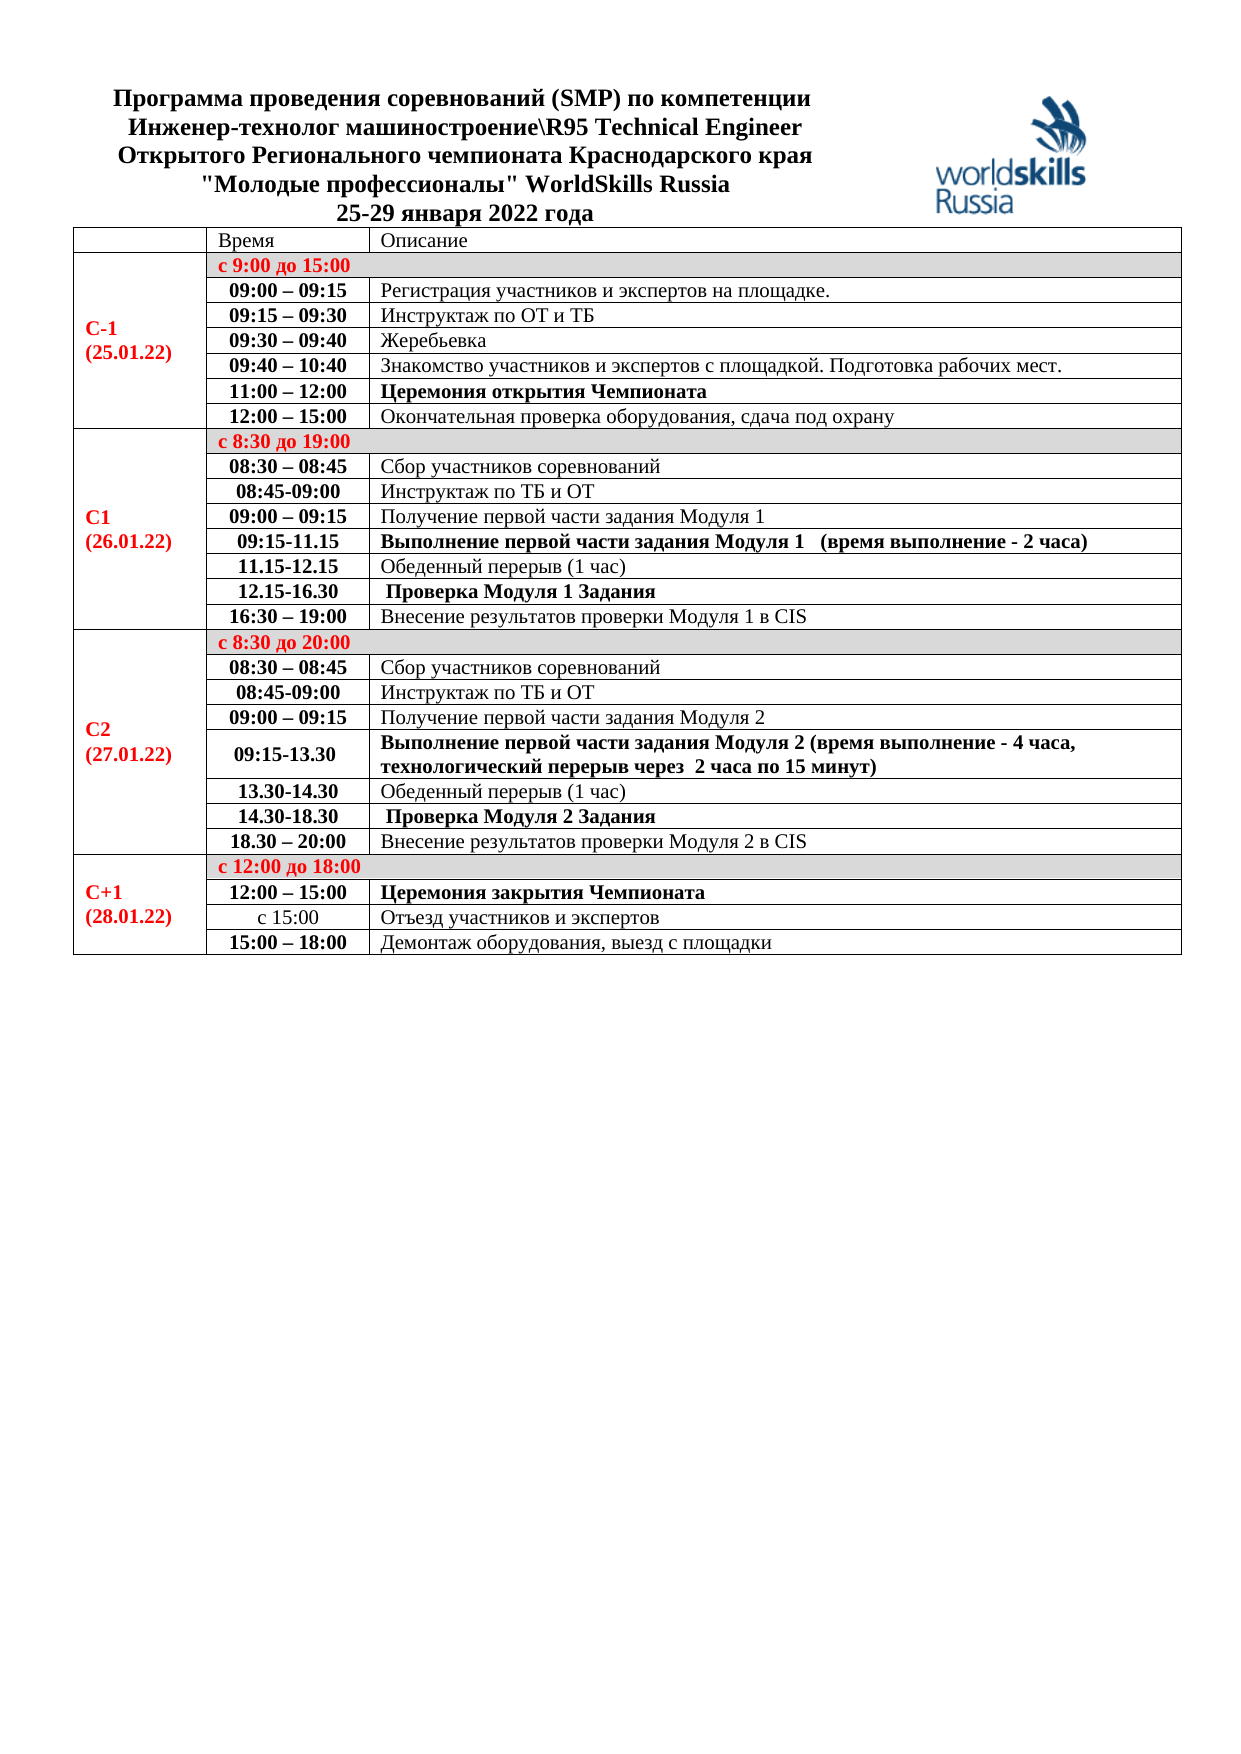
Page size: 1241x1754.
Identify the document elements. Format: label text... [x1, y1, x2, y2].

table_cell Инструктаж по ОТ и ТБ [370, 303, 1181, 327]
table_cell 11.15-12.15 [207, 554, 369, 578]
table_cell С1 (26.01.22) [74, 429, 206, 628]
table_cell Внесение результатов проверки Модуля 1 в CIS [370, 605, 1181, 628]
table_cell с 15:00 [207, 905, 369, 929]
table_cell 09:00 – 09:15 [207, 705, 369, 729]
table_cell 09:00 – 09:15 [207, 504, 369, 528]
table_cell Инструктаж по ТБ и ОТ [370, 680, 1181, 704]
table_cell Церемония открытия Чемпионата [370, 379, 1181, 403]
table_cell с 8:30 до 20:00 [207, 630, 1181, 654]
table_cell 12:00 – 15:00 [207, 880, 369, 904]
table_cell Обеденный перерыв (1 час) [370, 554, 1181, 578]
table_cell Обеденный перерыв (1 час) [370, 779, 1181, 803]
table_cell Выполнение первой части задания Модуля 1 (время выполнение - 2 часа) [370, 529, 1181, 553]
table_cell [74, 228, 206, 252]
table_cell 16:30 – 19:00 [207, 605, 369, 628]
table_cell 08:45-09:00 [207, 680, 369, 704]
table_cell 12.15-16.30 [207, 579, 369, 603]
table_cell Описание [370, 228, 1181, 252]
table_cell с 12:00 до 18:00 [207, 855, 1181, 878]
table_cell Проверка Модуля 1 Задания [370, 579, 1181, 603]
table_cell Время [207, 228, 369, 252]
table_cell 13.30-14.30 [207, 779, 369, 803]
table_cell Сбор участников соревнований [370, 454, 1181, 478]
table_cell 09:15-11.15 [207, 529, 369, 553]
table_cell 14.30-18.30 [207, 804, 369, 828]
table_cell 09:15 – 09:30 [207, 303, 369, 327]
table_cell 18.30 – 20:00 [207, 829, 369, 853]
table_header Программа проведения соревнований (SMP) по компетенции Инженер-технолог машиностроение\R95 Technical Engineer Открытого Регионального чемпионата Краснодарского края "Молодые профессионалы" WorldSkills Russia 25-29 января 2022 года [74, 83, 856, 227]
table_cell 15:00 – 18:00 [207, 930, 369, 954]
table_cell С2 (27.01.22) [74, 630, 206, 853]
table_cell Регистрация участников и экспертов на площадке. [370, 278, 1181, 302]
table_cell 09:40 – 10:40 [207, 354, 369, 377]
table_cell Окончательная проверка оборудования, сдача под охрану [370, 404, 1181, 428]
table_cell 09:30 – 09:40 [207, 328, 369, 352]
table_cell С+1 (28.01.22) [74, 855, 206, 954]
table_cell Выполнение первой части задания Модуля 2 (время выполнение - 4 часа, технологический перерыв через 2 часа по 15 минут) [370, 730, 1181, 778]
table_cell Церемония закрытия Чемпионата [370, 880, 1181, 904]
table_cell 12:00 – 15:00 [207, 404, 369, 428]
picture [935, 95, 1102, 215]
table_cell 11:00 – 12:00 [207, 379, 369, 403]
table_cell Получение первой части задания Модуля 1 [370, 504, 1181, 528]
table_cell с 8:30 до 19:00 [207, 429, 1181, 453]
table_header [856, 83, 1181, 227]
table_cell Инструктаж по ТБ и ОТ [370, 479, 1181, 503]
table_cell Отъезд участников и экспертов [370, 905, 1181, 929]
table_cell 08:30 – 08:45 [207, 454, 369, 478]
table_cell 08:45-09:00 [207, 479, 369, 503]
table_cell Получение первой части задания Модуля 2 [370, 705, 1181, 729]
table_cell Проверка Модуля 2 Задания [370, 804, 1181, 828]
table_cell Жеребьевка [370, 328, 1181, 352]
table_cell С-1 (25.01.22) [74, 253, 206, 428]
table_cell Внесение результатов проверки Модуля 2 в CIS [370, 829, 1181, 853]
table_cell 08:30 – 08:45 [207, 655, 369, 679]
table_cell Знакомство участников и экспертов с площадкой. Подготовка рабочих мест. [370, 354, 1181, 377]
table_cell с 9:00 до 15:00 [207, 253, 1181, 277]
table_cell 09:15-13.30 [207, 730, 369, 778]
table_cell 09:00 – 09:15 [207, 278, 369, 302]
table_cell Сбор участников соревнований [370, 655, 1181, 679]
table_cell Демонтаж оборудования, выезд с площадки [370, 930, 1181, 954]
